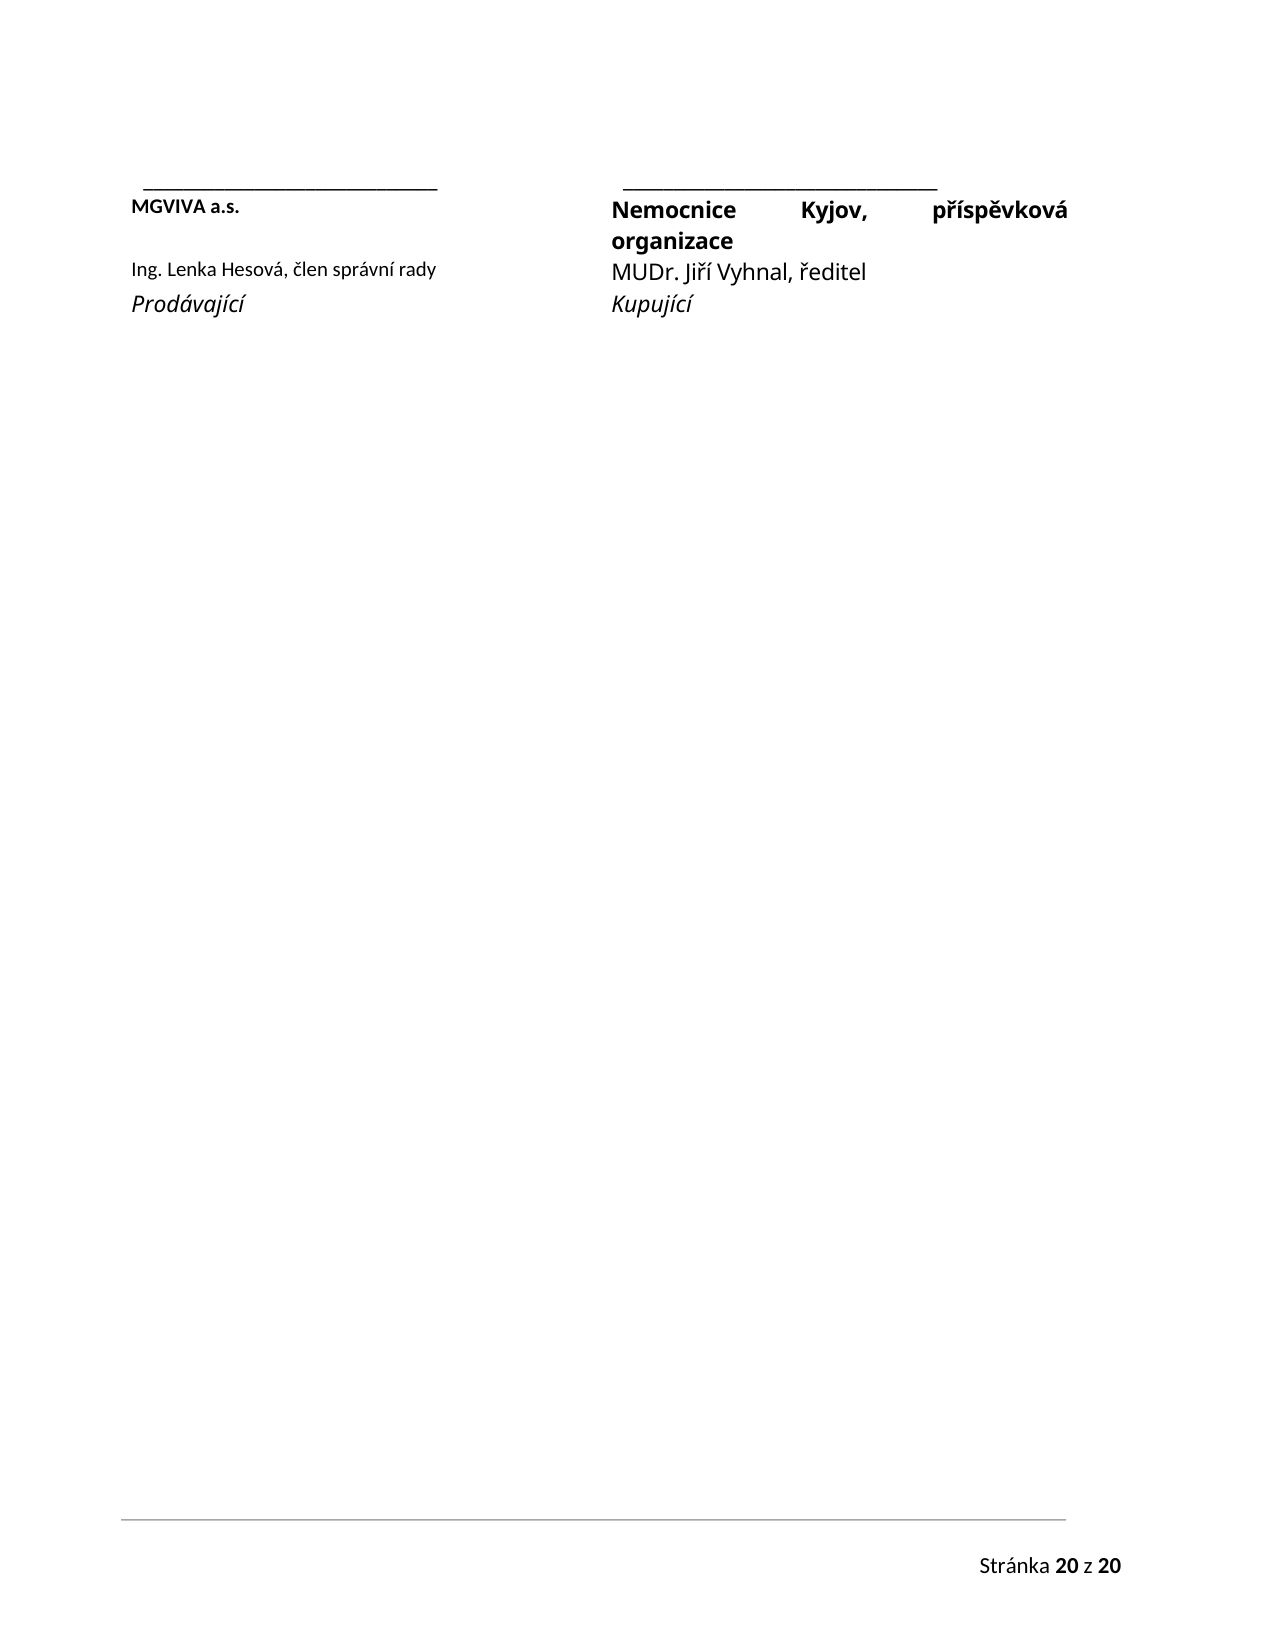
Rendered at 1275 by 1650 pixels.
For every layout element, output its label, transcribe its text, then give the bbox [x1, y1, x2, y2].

table_cell Ing. Lenka Hesová, člen správní rady [120, 256, 600, 287]
table_cell MUDr. Jiří Vyhnal, ředitel [600, 256, 1079, 287]
table_cell _______________________________ [600, 163, 1079, 194]
table_cell Kupující [600, 288, 1079, 319]
table_cell _____________________________ [120, 163, 600, 194]
table_cell Nemocnice Kyjov, příspěvková organizace [600, 194, 1079, 256]
table_cell Prodávající [120, 288, 600, 319]
table_cell MGVIVA a.s. [120, 194, 600, 256]
